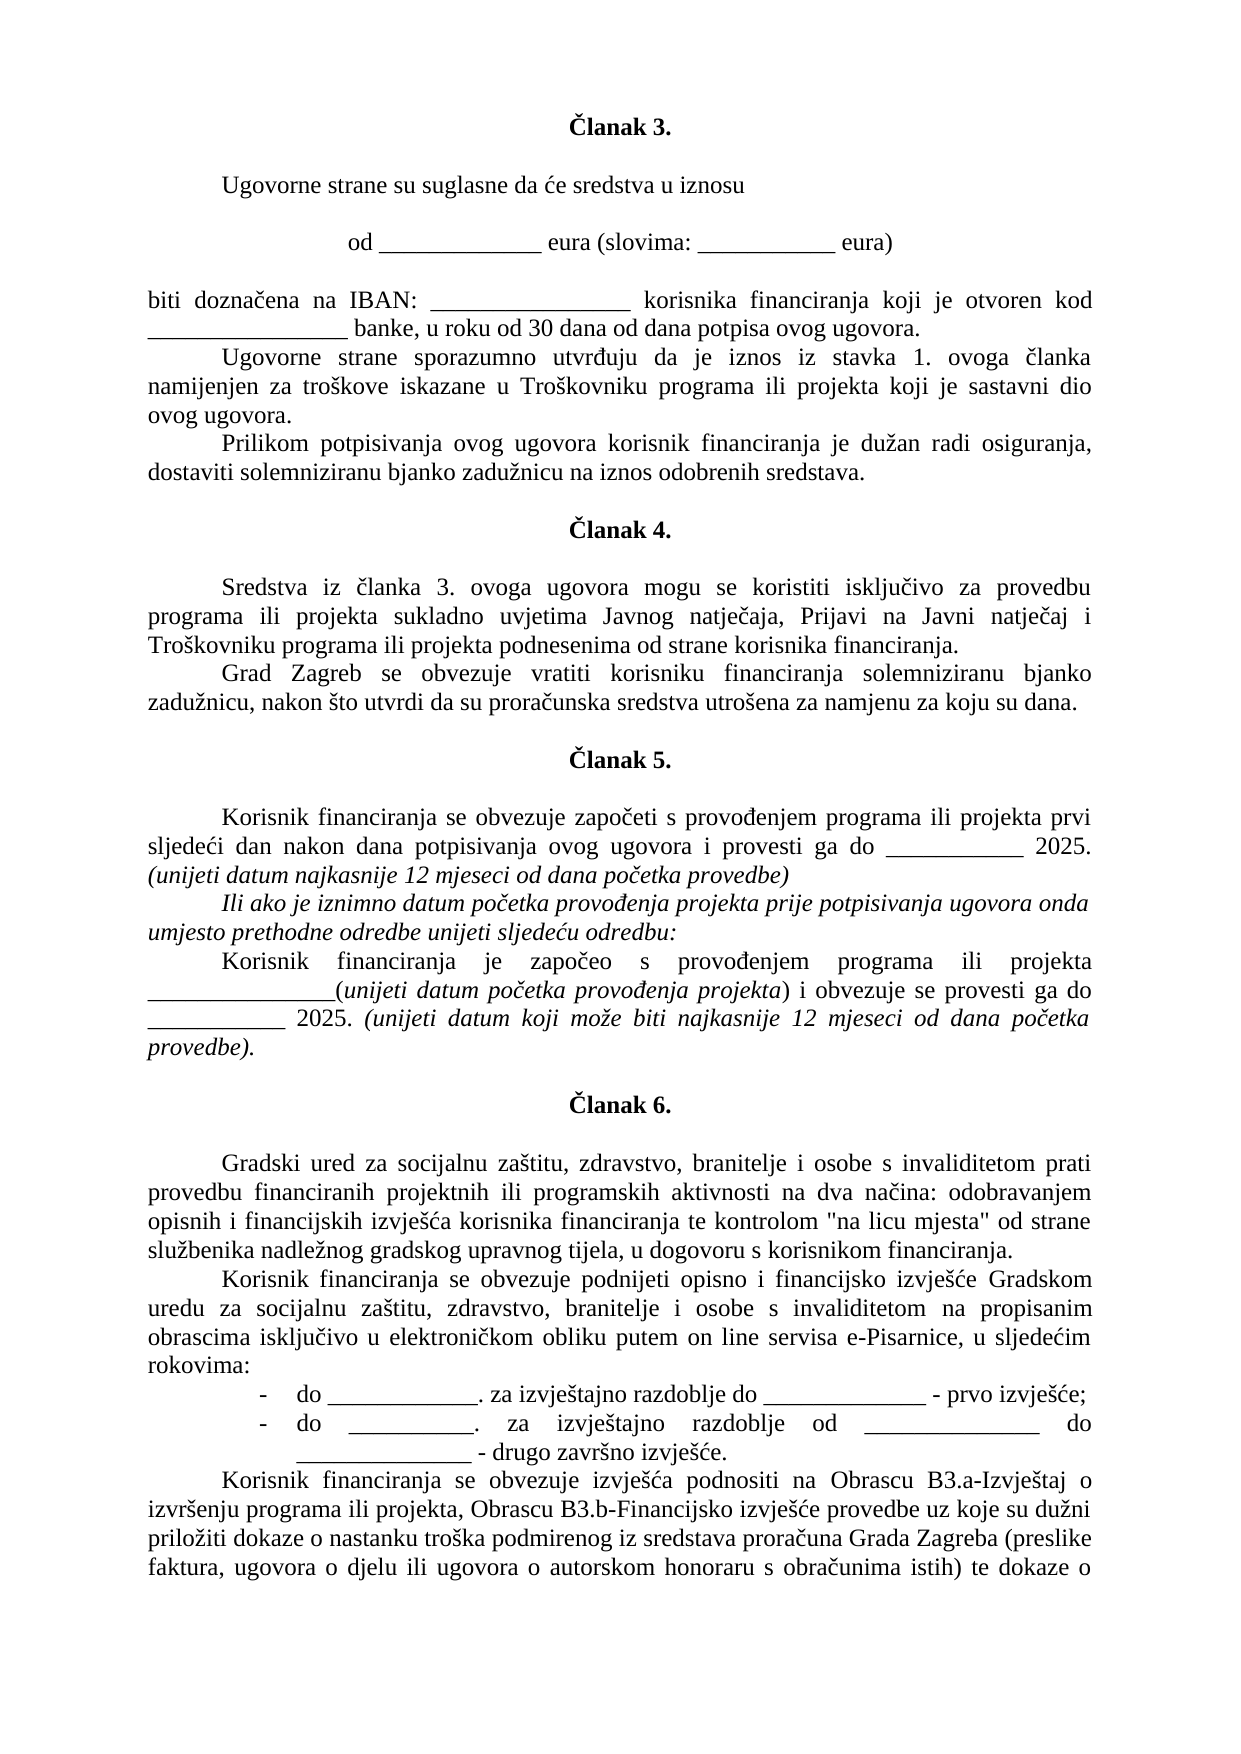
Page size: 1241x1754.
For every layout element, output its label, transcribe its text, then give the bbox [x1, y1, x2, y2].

text Članak 4. [148, 515, 1092, 543]
text Korisnik financiranja je započeo s provođenjem programa ili projekta _______________(unijeti datum početka provođenja projekta) i obvezuje se provesti ga do ___________ 2025. (unijeti datum koji može biti najkasnije 12 mjeseci od dana početka provedbe). [148, 946, 1092, 1061]
text Sredstva iz članka 3. ovoga ugovora mogu se koristiti isključivo za provedbu programa ili projekta sukladno uvjetima Javnog natječaja, Prijavi na Javni natječaj i Troškovniku programa ili projekta podnesenima od strane korisnika financiranja. [148, 572, 1092, 658]
text Ugovorne strane su suglasne da će sredstva u iznosu [148, 170, 1092, 198]
text Grad Zagreb se obvezuje vratiti korisniku financiranja solemniziranu bjanko zadužnicu, nakon što utvrdi da su proračunska sredstva utrošena za namjenu za koju su dana. [148, 658, 1092, 716]
text Prilikom potpisivanja ovog ugovora korisnik financiranja je dužan radi osiguranja, dostaviti solemniziranu bjanko zadužnicu na iznos odobrenih sredstava. [148, 428, 1092, 486]
list do ____________. za izvještajno razdoblje do _____________ - prvo izvješće; [259, 1379, 1092, 1408]
text Gradski ured za socijalnu zaštitu, zdravstvo, branitelje i osobe s invaliditetom prati provedbu financiranih projektnih ili programskih aktivnosti na dva načina: odobravanjem opisnih i financijskih izvješća korisnika financiranja te kontrolom "na licu mjesta" od strane službenika nadležnog gradskog upravnog tijela, u dogovoru s korisnikom financiranja. [148, 1148, 1092, 1264]
text Ili ako je iznimno datum početka provođenja projekta prije potpisivanja ugovora onda umjesto prethodne odredbe unijeti sljedeću odredbu: [148, 888, 1092, 946]
list do __________. za izvještajno razdoblje od ______________ do ______________ - drugo završno izvješće. [259, 1408, 1092, 1466]
text Članak 3. [148, 112, 1092, 141]
text Članak 5. [148, 745, 1092, 773]
text od _____________ eura (slovima: ___________ eura) [148, 227, 1092, 256]
text Korisnik financiranja se obvezuje podnijeti opisno i financijsko izvješće Gradskom uredu za socijalnu zaštitu, zdravstvo, branitelje i osobe s invaliditetom na propisanim obrascima isključivo u elektroničkom obliku putem on line servisa e-Pisarnice, u sljedećim rokovima: [148, 1264, 1092, 1379]
text Članak 6. [148, 1090, 1092, 1118]
text Ugovorne strane sporazumno utvrđuju da je iznos iz stavka 1. ovoga članka namijenjen za troškove iskazane u Troškovniku programa ili projekta koji je sastavni dio ovog ugovora. [148, 342, 1092, 428]
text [148, 1466, 1092, 1581]
text Korisnik financiranja se obvezuje započeti s provođenjem programa ili projekta prvi sljedeći dan nakon dana potpisivanja ovog ugovora i provesti ga do ___________ 2025. (unijeti datum najkasnije 12 mjeseci od dana početka provedbe) [148, 802, 1092, 888]
text biti doznačena na IBAN: ________________ korisnika financiranja koji je otvoren kod ________________ banke, u roku od 30 dana od dana potpisa ovog ugovora. [148, 285, 1092, 342]
